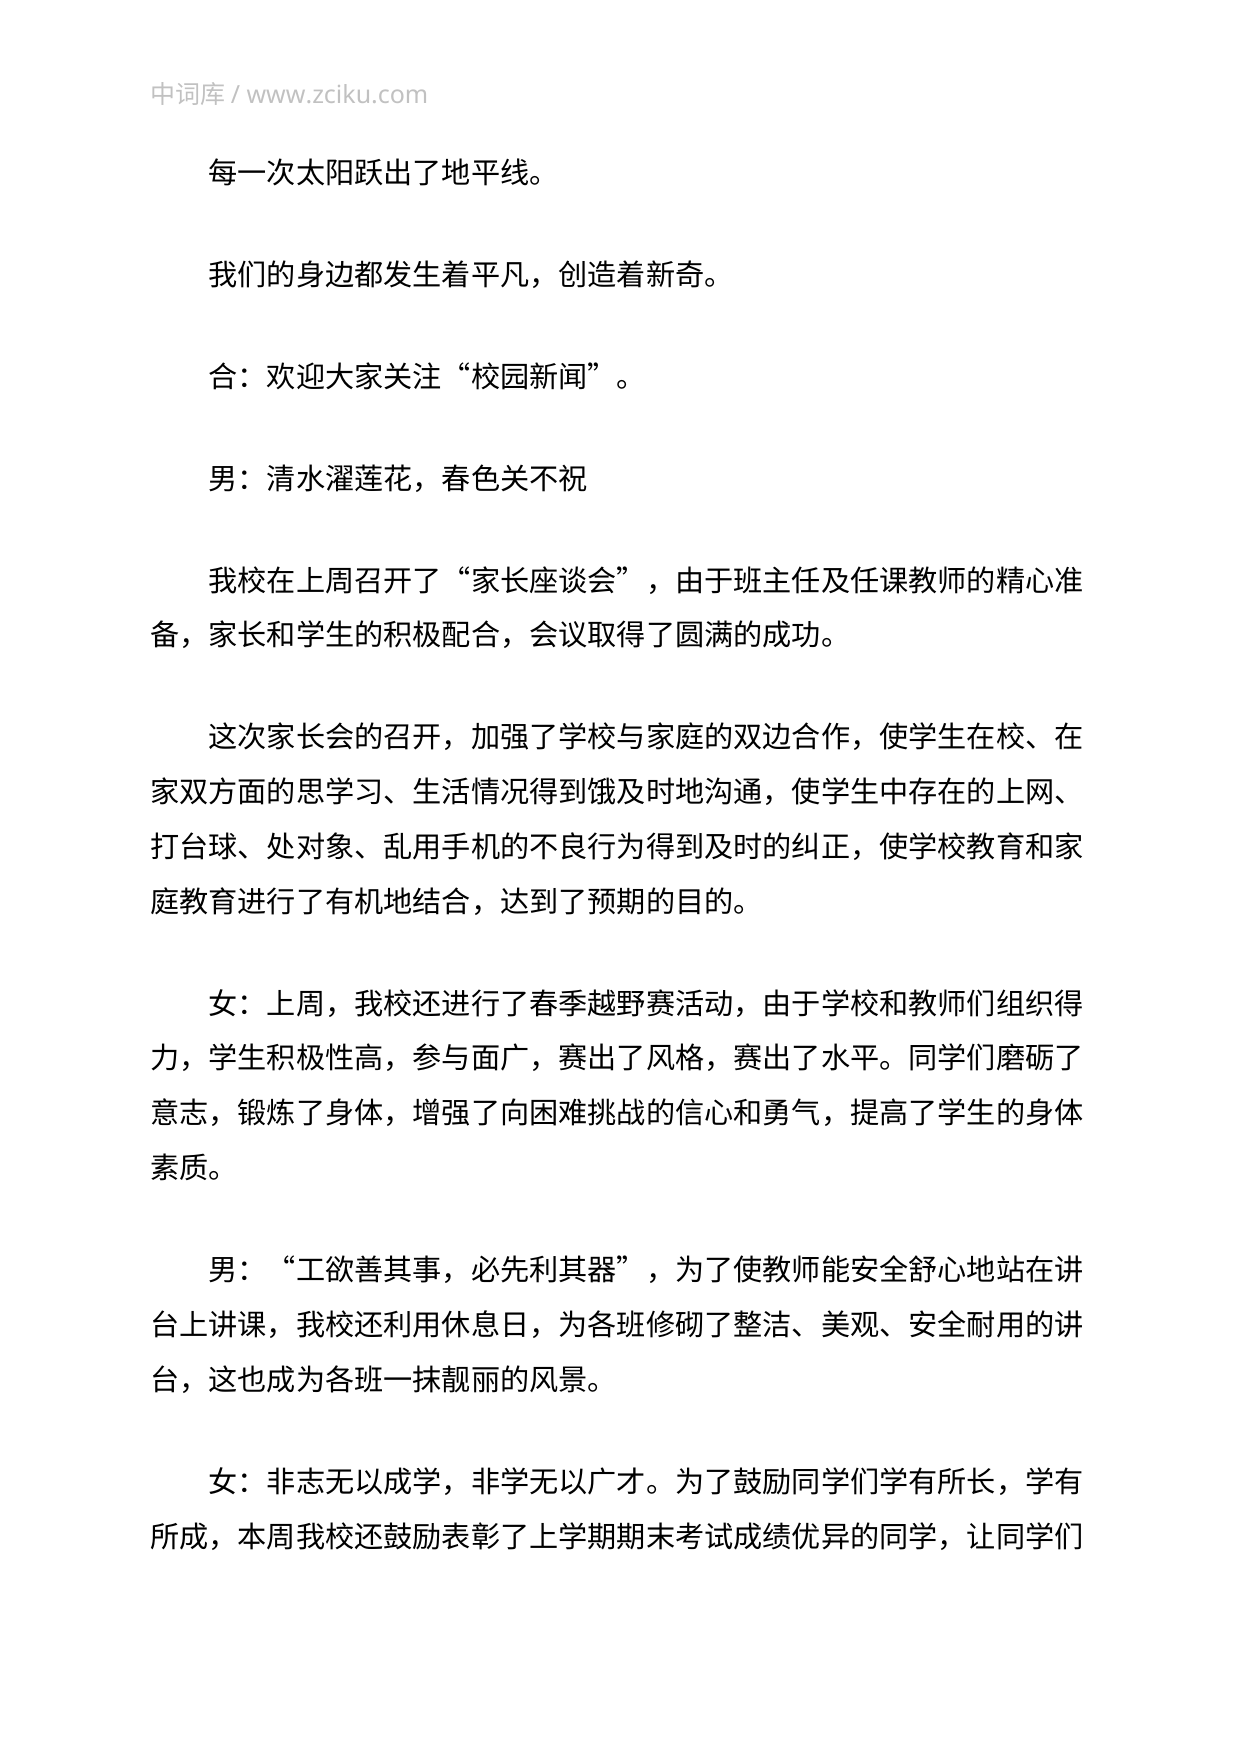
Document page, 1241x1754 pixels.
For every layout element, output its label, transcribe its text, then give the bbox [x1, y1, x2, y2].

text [150, 1458, 1090, 1555]
text 男：清水濯莲花，春色关不祝 [150, 455, 1090, 498]
text 这次家长会的召开，加强了学校与家庭的双边合作，使学生在校、在家双方面的思学习、生活情况得到饿及时地沟通，使学生中存在的上网、打台球、处对象、乱用手机的不良行为得到及时的纠正，使学校教育和家庭教育进行了有机地结合，达到了预期的目的。 [150, 714, 1090, 921]
text 我们的身边都发生着平凡，创造着新奇。 [150, 252, 1090, 294]
text 女：上周，我校还进行了春季越野赛活动，由于学校和教师们组织得力，学生积极性高，参与面广，赛出了风格，赛出了水平。同学们磨砺了意志，锻炼了身体，增强了向困难挑战的信心和勇气，提高了学生的身体素质。 [150, 980, 1090, 1187]
text 每一次太阳跃出了地平线。 [150, 150, 1090, 192]
text 我校在上周召开了“家长座谈会”，由于班主任及任课教师的精心准备，家长和学生的积极配合，会议取得了圆满的成功。 [150, 557, 1090, 654]
text 合：欢迎大家关注“校园新闻”。 [150, 353, 1090, 396]
text 男：“工欲善其事，必先利其器”，为了使教师能安全舒心地站在讲台上讲课，我校还利用休息日，为各班修砌了整洁、美观、安全耐用的讲台，这也成为各班一抹靓丽的风景。 [150, 1247, 1090, 1399]
